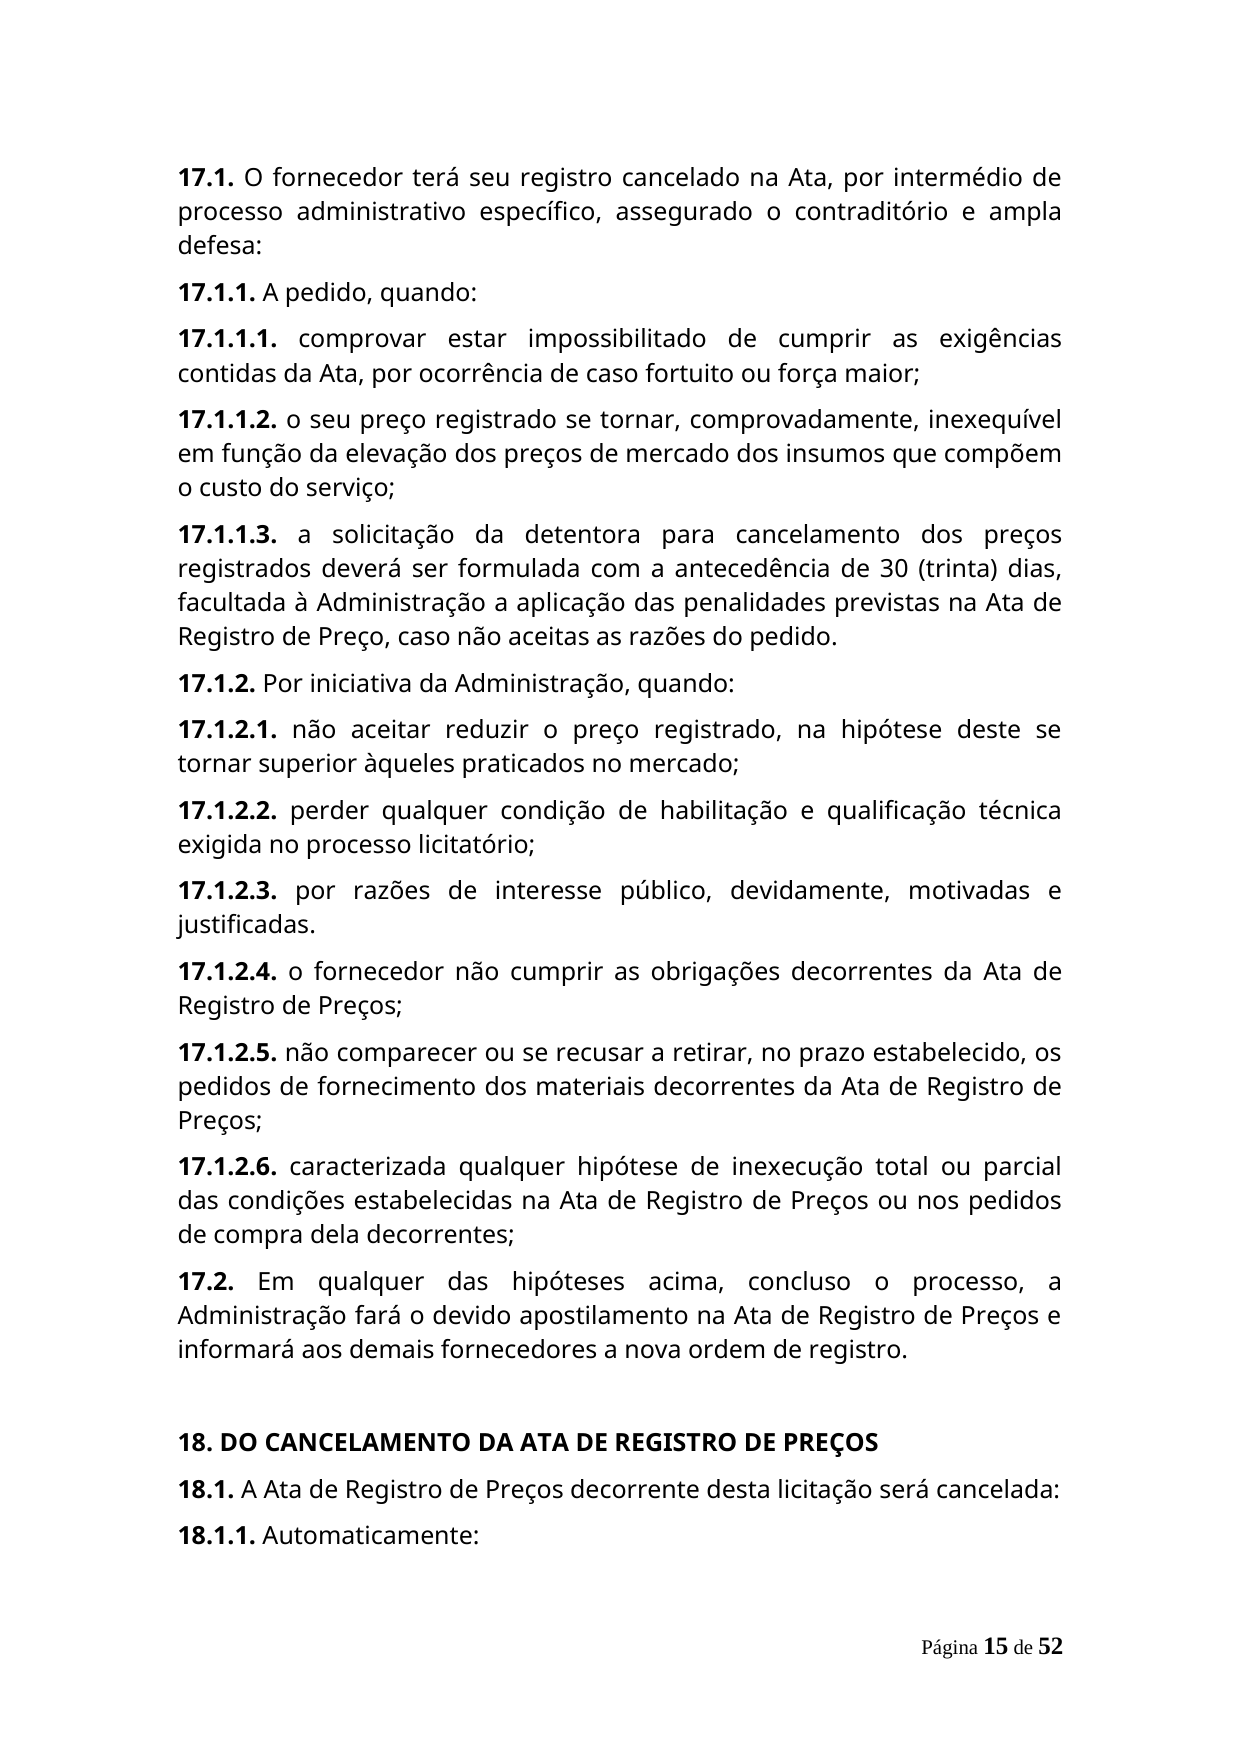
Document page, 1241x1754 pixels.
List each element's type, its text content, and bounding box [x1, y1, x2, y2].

text 17.2. Em qualquer das hipóteses acima, concluso o processo, a Administração fará o devido apostilamento na Ata de Registro de Preços e informará aos demais fornecedores a nova ordem de registro. [177, 1264, 1063, 1366]
text 17.1.2. Por iniciativa da Administração, quando: [177, 665, 1063, 699]
text 18.1. A Ata de Registro de Preços decorrente desta licitação será cancelada: [177, 1471, 1063, 1506]
text 17.1.1.2. o seu preço registrado se tornar, comprovadamente, inexequível em função da elevação dos preços de mercado dos insumos que compõem o custo do serviço; [177, 402, 1063, 504]
text 17.1.2.3. por razões de interesse público, devidamente, motivadas e justificadas. [177, 873, 1063, 941]
text 18.1.1. Automaticamente: [177, 1518, 1063, 1552]
text 17.1.2.6. caracterizada qualquer hipótese de inexecução total ou parcial das condições estabelecidas na Ata de Registro de Preços ou nos pedidos de compra dela decorrentes; [177, 1149, 1063, 1251]
text 17.1.2.2. perder qualquer condição de habilitação e qualificação técnica exigida no processo licitatório; [177, 792, 1063, 861]
text 17.1.2.5. não comparecer ou se recusar a retirar, no prazo estabelecido, os pedidos de fornecimento dos materiais decorrentes da Ata de Registro de Preços; [177, 1034, 1063, 1136]
text 17.1.2.4. o fornecedor não cumprir as obrigações decorrentes da Ata de Registro de Preços; [177, 954, 1063, 1022]
text 17.1.1.1. comprovar estar impossibilitado de cumprir as exigências contidas da Ata, por ocorrência de caso fortuito ou força maior; [177, 321, 1063, 389]
text 18. DO CANCELAMENTO DA ATA DE REGISTRO DE PREÇOS [177, 1425, 1063, 1459]
text 17.1.1.3. a solicitação da detentora para cancelamento dos preços registrados deverá ser formulada com a antecedência de 30 (trinta) dias, facultada à Administração a aplicação das penalidades previstas na Ata de Registro de Preço, caso não aceitas as razões do pedido. [177, 516, 1063, 653]
text 17.1.1. A pedido, quando: [177, 274, 1063, 309]
text 17.1.2.1. não aceitar reduzir o preço registrado, na hipótese deste se tornar superior àqueles praticados no mercado; [177, 712, 1063, 780]
text 17.1. O fornecedor terá seu registro cancelado na Ata, por intermédio de processo administrativo específico, assegurado o contraditório e ampla defesa: [177, 160, 1063, 262]
